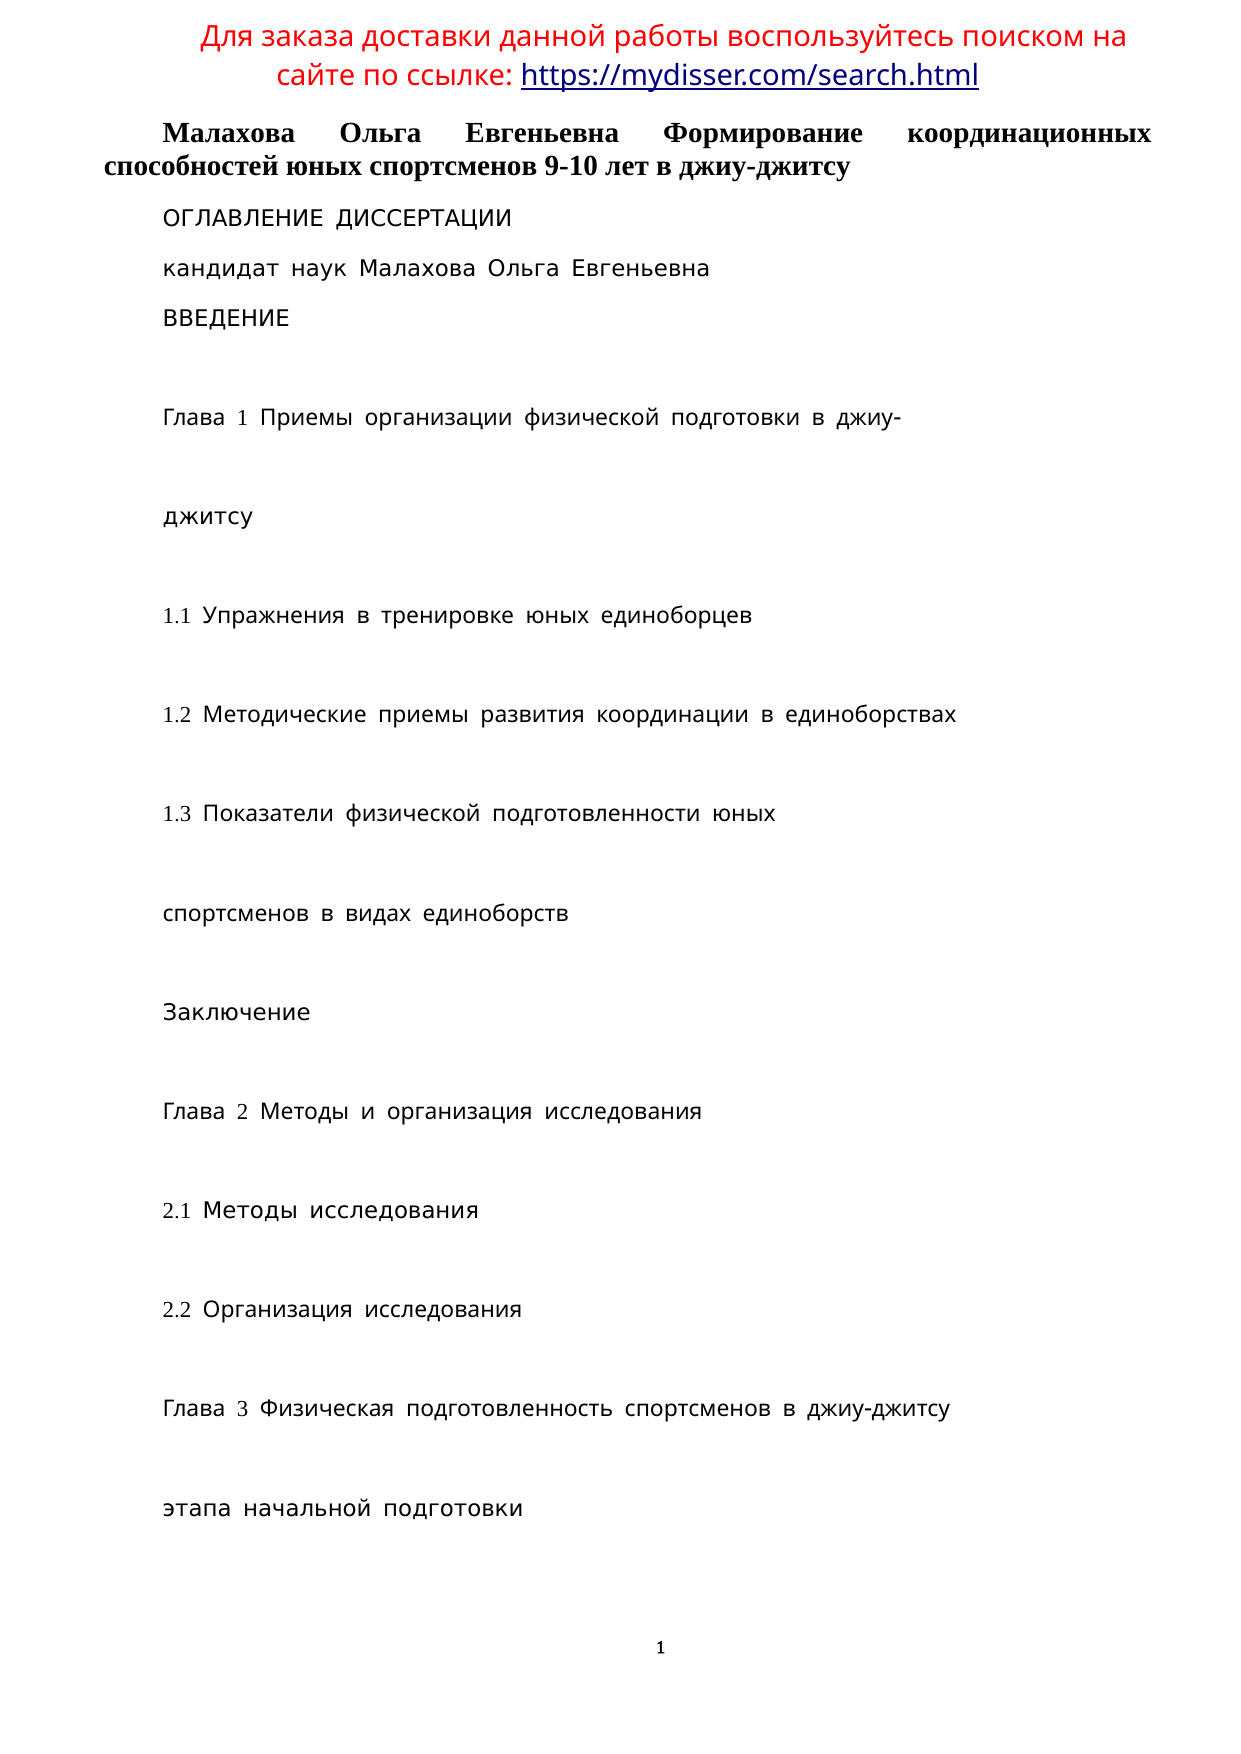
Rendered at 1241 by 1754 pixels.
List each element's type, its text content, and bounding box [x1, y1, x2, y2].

text джитсу [103, 500, 1152, 529]
text 2.1 Методы исследования [103, 1194, 1152, 1223]
text 1.2 Методические приемы развития координации в единоборствах [103, 699, 1152, 727]
text кандидат наук Малахова Ольга Евгеньевна [103, 252, 1152, 281]
text этапа начальной подготовки [103, 1492, 1152, 1521]
text Малахова Ольга Евгеньевна Формирование координационных способностей юных спортсменов 9-10 лет в джиу-джитсу [103, 115, 1152, 182]
text Глава 1 Приемы организации физической подготовки в джиу- [103, 401, 1152, 430]
text Заключение [103, 996, 1152, 1025]
text Глава 3 Физическая подготовленность спортсменов в джиу-джитсу [103, 1393, 1152, 1422]
text 1.1 Упражнения в тренировке юных единоборцев [103, 599, 1152, 628]
text 1.3 Показатели физической подготовленности юных [103, 798, 1152, 827]
text спортсменов в видах единоборств [103, 897, 1152, 926]
text ОГЛАВЛЕНИЕ ДИССЕРТАЦИИ [103, 203, 1152, 232]
text Глава 2 Методы и организация исследования [103, 1095, 1152, 1124]
text ВВЕДЕНИЕ [103, 302, 1152, 331]
text 2.2 Организация исследования [103, 1294, 1152, 1322]
